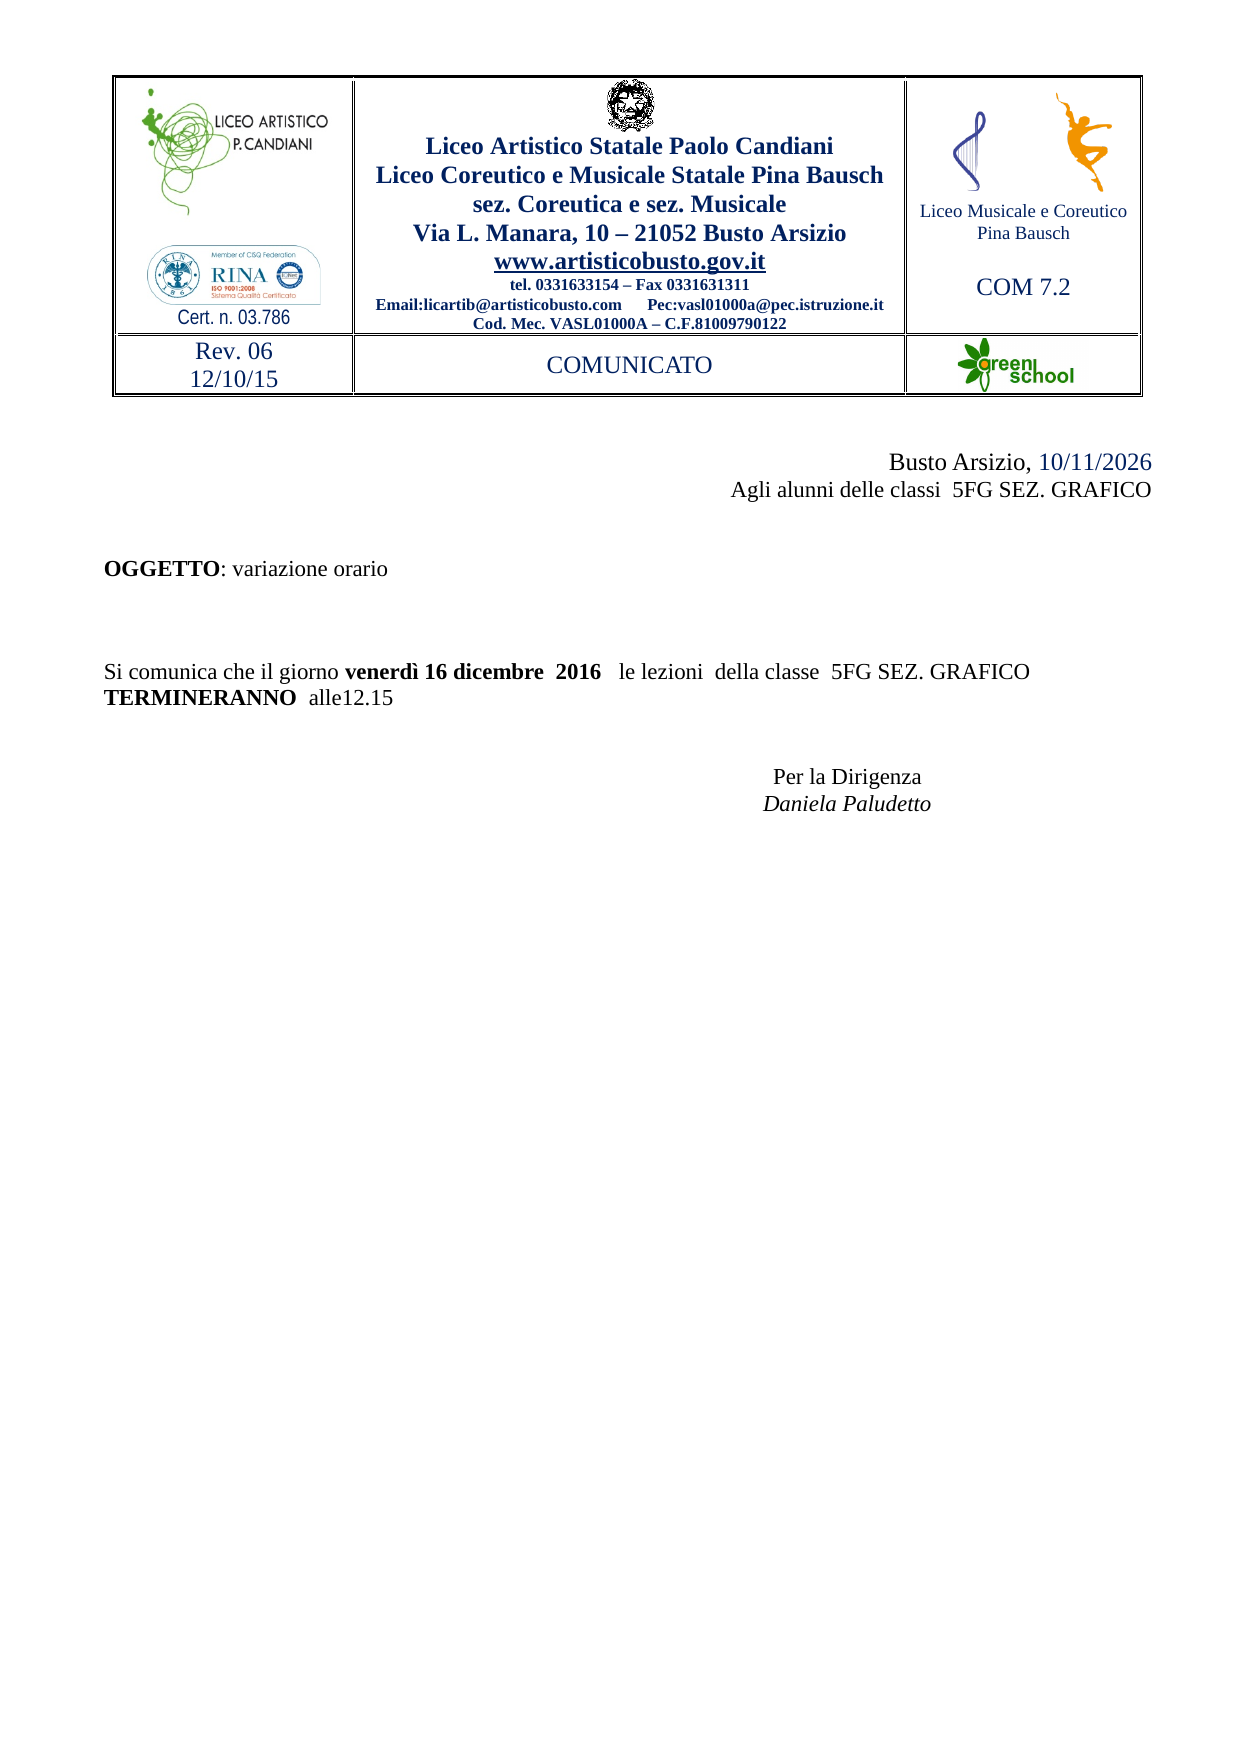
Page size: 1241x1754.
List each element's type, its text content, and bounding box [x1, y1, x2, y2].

text Busto Arsizio, 14/12/2016 [103, 447, 1152, 476]
text Daniela Paludetto [103, 790, 1152, 816]
picture [1042, 81, 1125, 201]
picture [922, 101, 1016, 201]
text Per la Dirigenza [103, 763, 1152, 790]
picture [135, 82, 333, 222]
text Agli alunni delle classi 5FG SEZ. GRAFICO [103, 476, 1152, 502]
picture [957, 338, 1089, 392]
text Si comunica che il giorno venerdì 16 dicembre 2016 le lezioni della classe 5FG SEZ. GRAFICO TERMINERANNO alle12.15 [103, 658, 1152, 711]
picture [147, 245, 321, 305]
picture [604, 78, 655, 132]
text OGGETTO: variazione orario [103, 555, 1152, 581]
